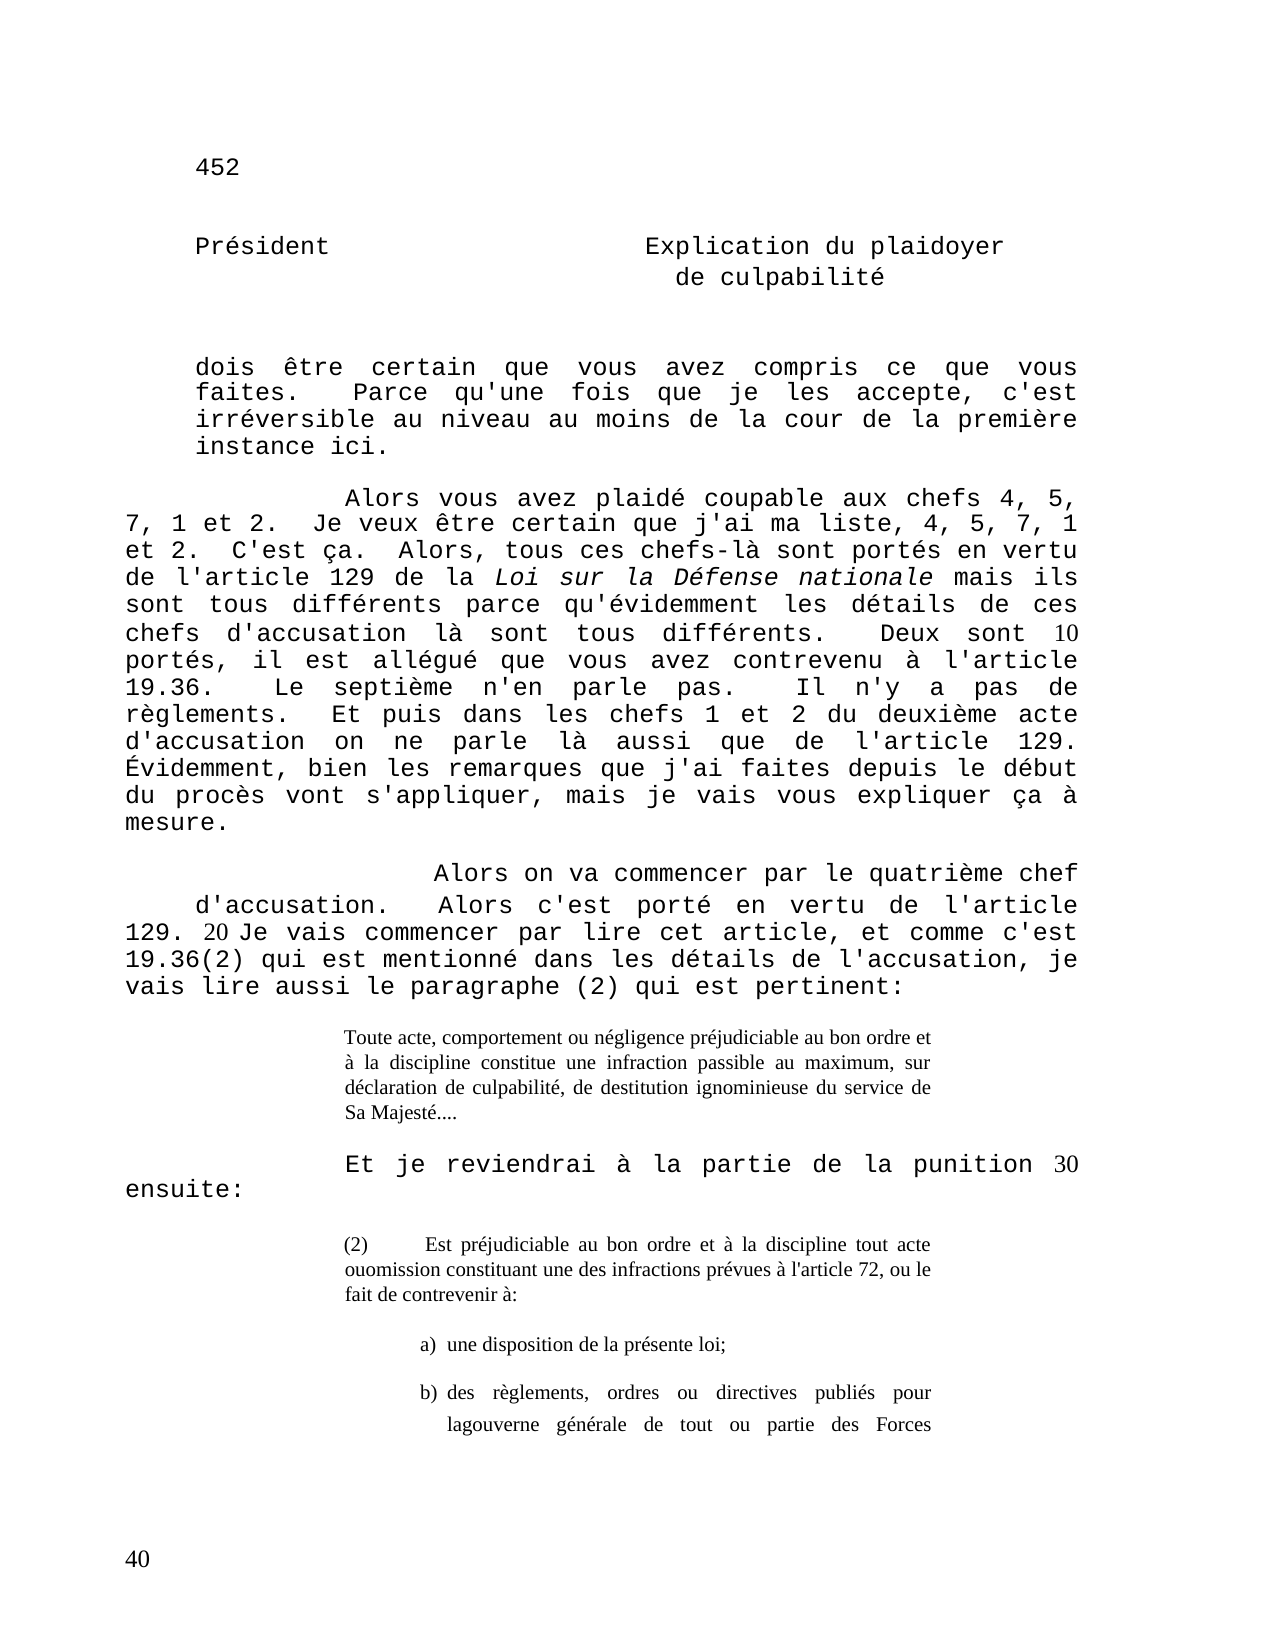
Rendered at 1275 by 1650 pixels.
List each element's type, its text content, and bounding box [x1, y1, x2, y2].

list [420, 1380, 932, 1436]
list une disposition de la présente loi; [420, 1332, 932, 1356]
text d'accusation. Alors c'est porté en vertu de l'article 129. 20 Je vais commencer par lire cet article, et comme c'est 19.36(2) qui est mentionné dans les détails de l'accusation, je vais lire aussi le paragraphe (2) qui est pertinent: [125, 892, 1079, 1002]
text Toute acte, comportement ou négligence préjudiciable au bon ordre et à la discipline constitue une infraction passible au maximum, sur déclaration de culpabilité, de destitution ignominieuse du service de Sa Majesté.... [343, 1024, 932, 1124]
text Alors vous avez plaidé coupable aux chefs 4, 5, 7, 1 et 2. Je veux être certain que j'ai ma liste, 4, 5, 7, 1 et 2. C'est ça. Alors, tous ces chefs-là sont portés en vertu de l'article 129 de la Loi sur la Défense nationale mais ils sont tous différents parce qu'évidemment les détails de ces chefs d'accusation là sont tous différents. Deux sont 10 portés, il est allégué que vous avez contrevenu à l'article 19.36. Le septième n'en parle pas. Il n'y a pas de règlements. Et puis dans les chefs 1 et 2 du deuxième acte d'accusation on ne parle là aussi que de l'article 129. Évidemment, bien les remarques que j'ai faites depuis le début du procès vont s'appliquer, mais je vais vous expliquer ça à mesure. [125, 485, 1079, 838]
text Et je reviendrai à la partie de la punition 30 ensuite: [125, 1149, 1079, 1205]
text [125, 354, 1079, 462]
list Est préjudiciable au bon ordre et à la discipline tout acte ouomission constituant une des infractions prévues à l'article 72, ou le fait de contrevenir à: [343, 1232, 932, 1306]
text Alors on va commencer par le quatrième chef [125, 861, 1079, 889]
